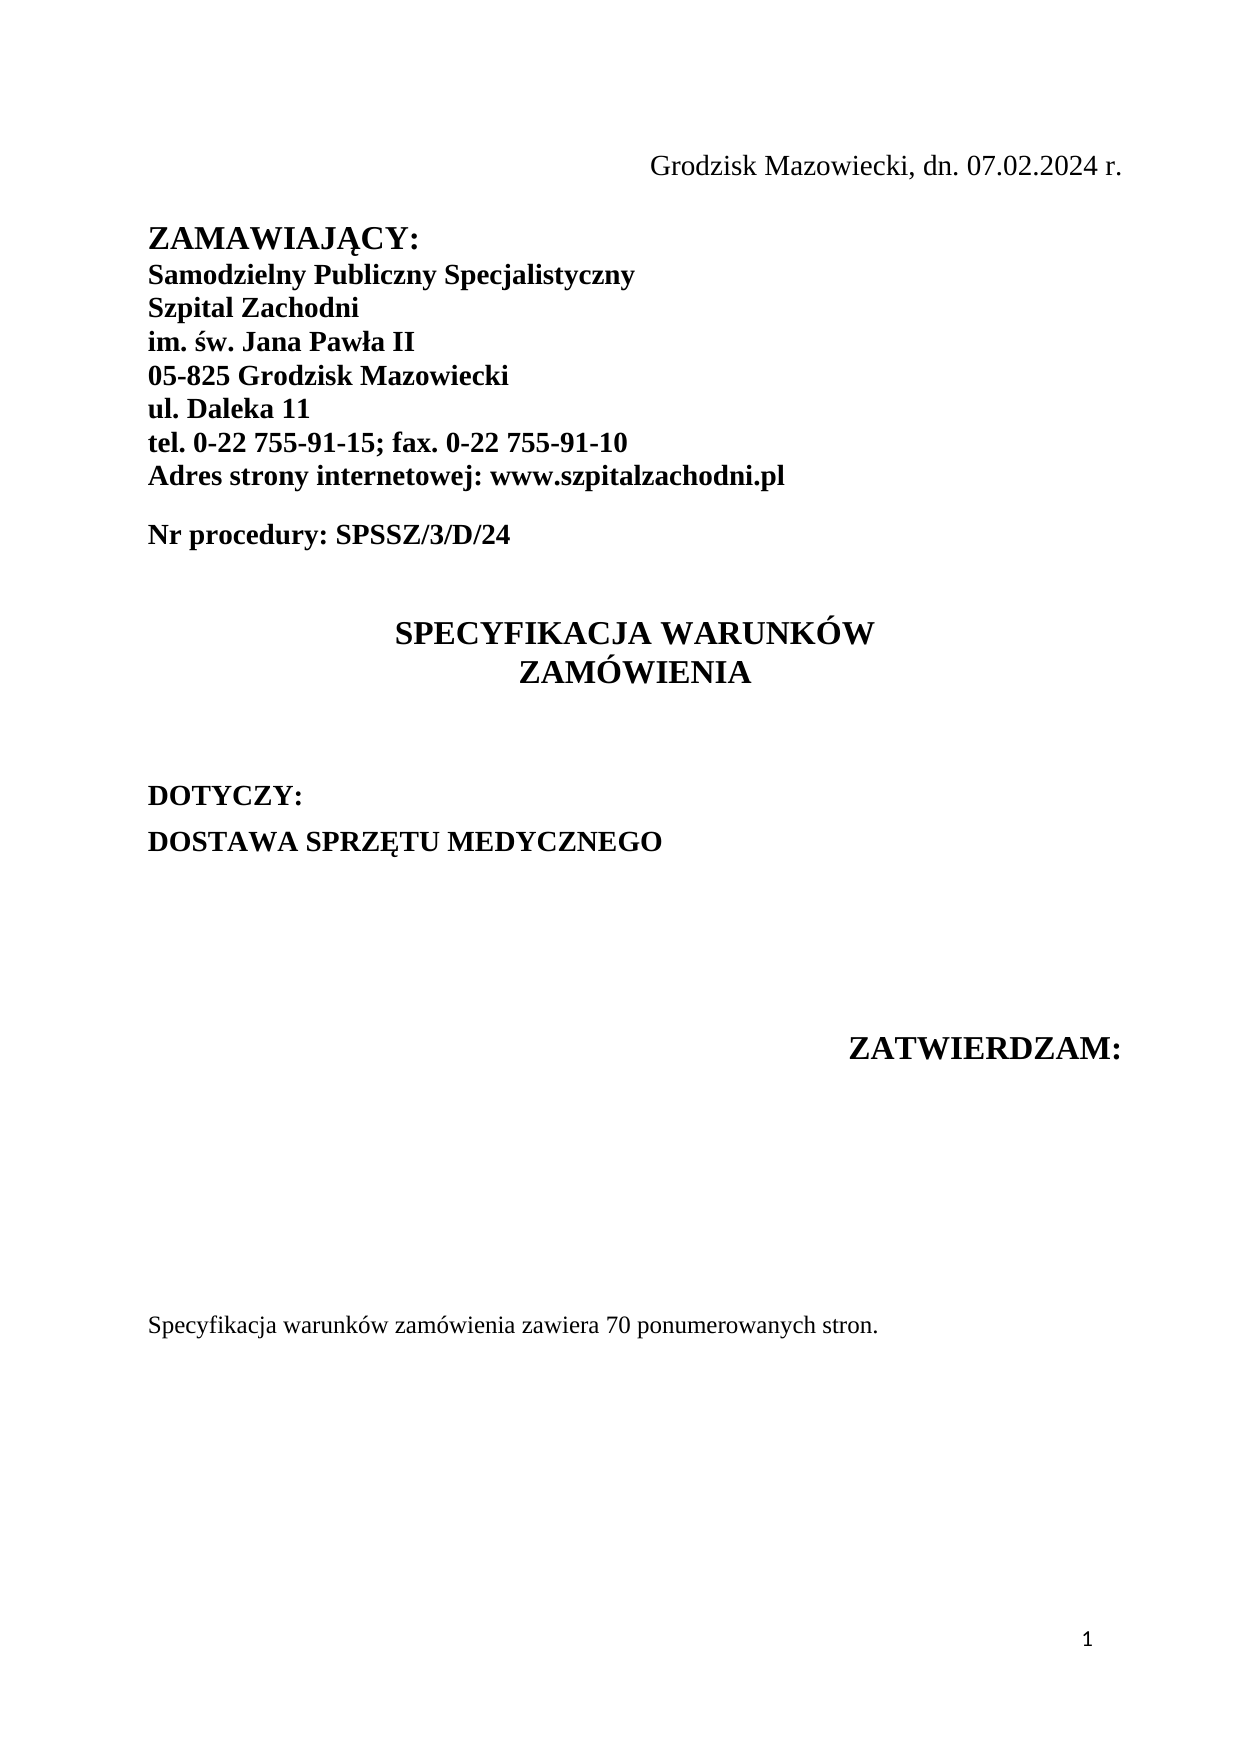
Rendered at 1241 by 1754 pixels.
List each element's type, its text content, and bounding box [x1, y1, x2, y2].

text 05-825 Grodzisk Mazowiecki [148, 358, 1122, 391]
text DOSTAWA SPRZĘTU MEDYCZNEGO [148, 824, 1122, 857]
text Szpital Zachodni [148, 291, 1122, 324]
text DOTYCZY: [148, 778, 1122, 811]
text Adres strony internetowej: www.szpitalzachodni.pl [148, 458, 1122, 492]
text Grodzisk Mazowiecki, dn. 07.02.2024 r. [148, 148, 1122, 181]
text im. św. Jana Pawła II [148, 324, 1122, 358]
text SPECYFIKACJA WARUNKÓW [148, 614, 1122, 652]
text Nr procedury: SPSSZ/3/D/24 [148, 517, 1122, 550]
text ZAMÓWIENIA [148, 652, 1122, 690]
text ul. Daleka 11 [148, 391, 1122, 425]
text Samodzielny Publiczny Specjalistyczny [148, 257, 1122, 291]
text Specyfikacja warunków zamówienia zawiera 70 ponumerowanych stron. [148, 1310, 1122, 1339]
text ZAMAWIAJĄCY: [148, 219, 1122, 257]
text tel. 0-22 755-91-15; fax. 0-22 755-91-10 [148, 425, 1122, 458]
text ZATWIERDZAM: [148, 1028, 1122, 1067]
